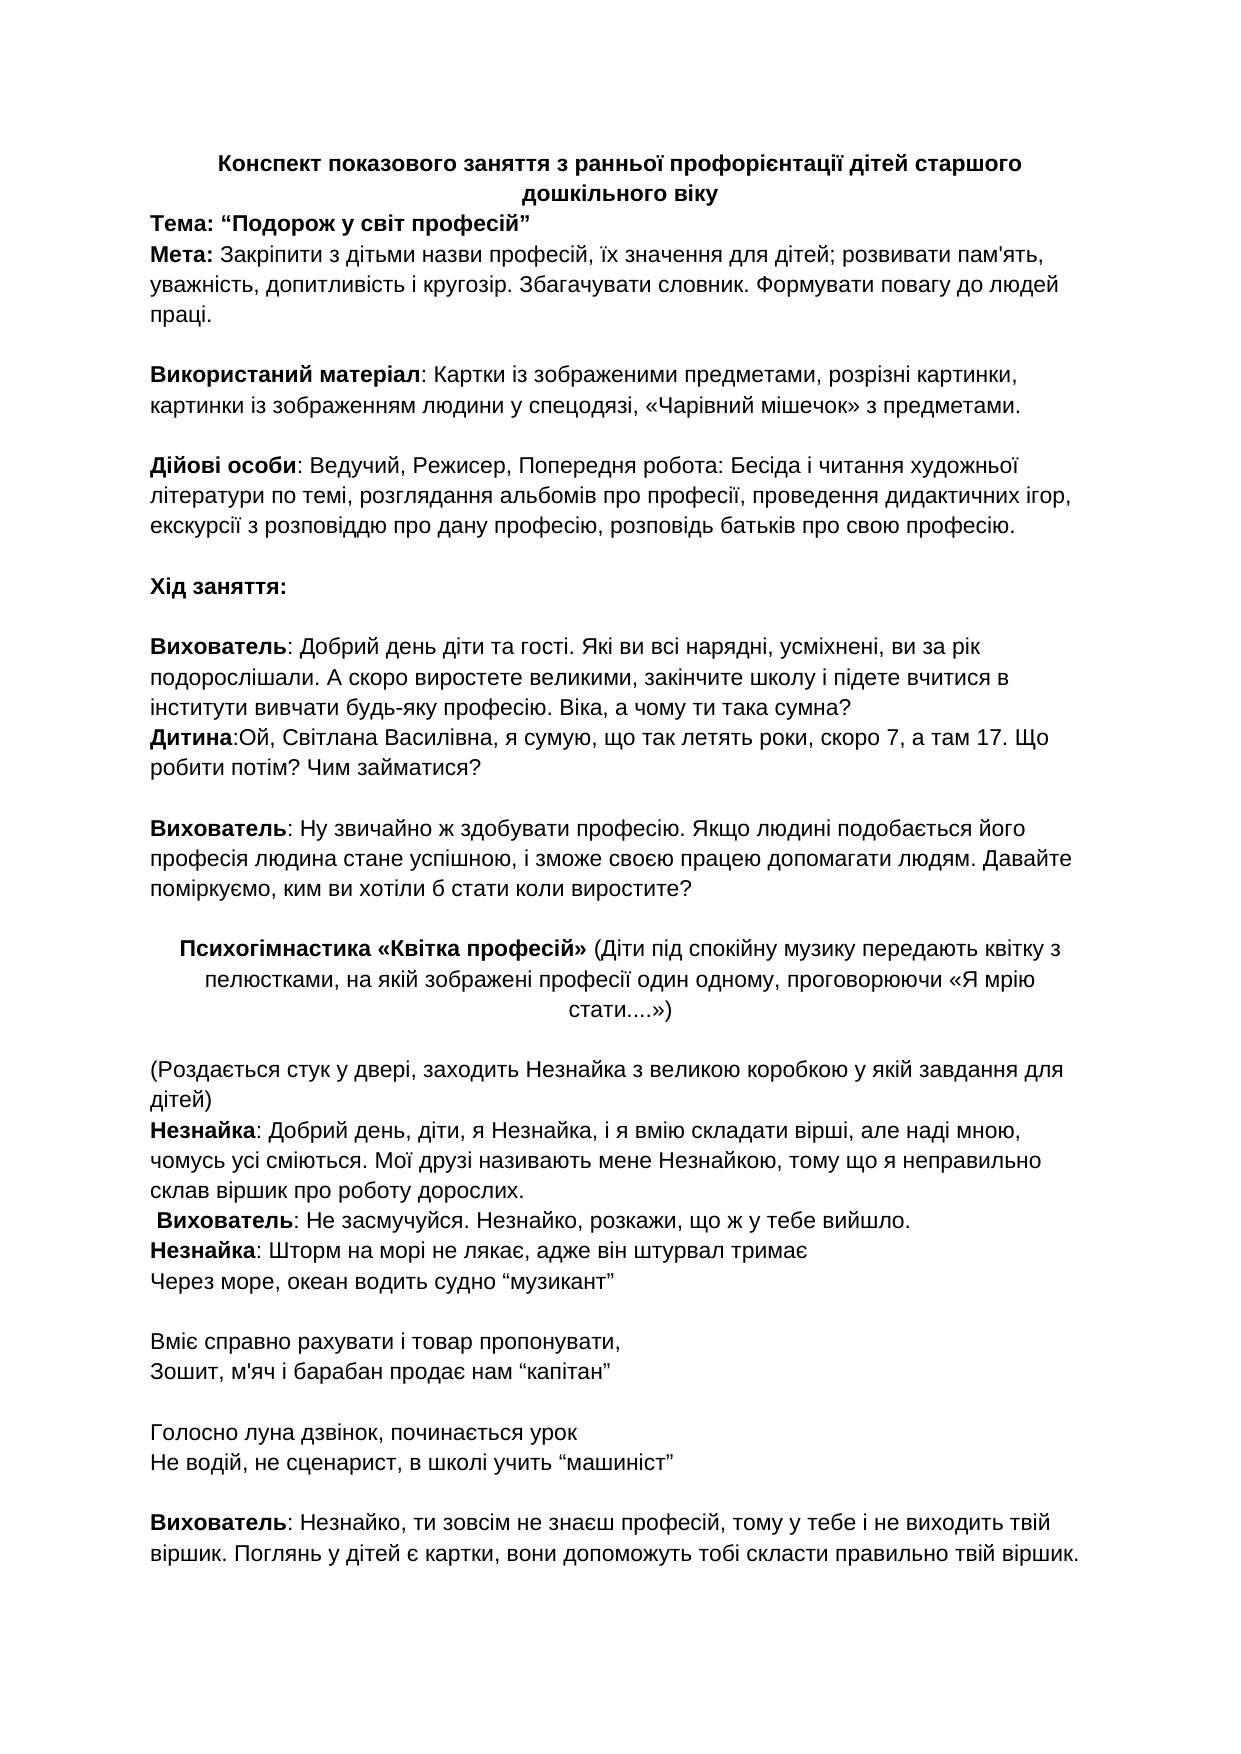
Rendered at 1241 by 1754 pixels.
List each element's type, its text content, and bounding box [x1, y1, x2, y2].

text Вихователь: Добрий день діти та гості. Які ви всі нарядні, усміхнені, ви за рік подорослішали. А скоро виростете великими, закінчите школу і підете вчитися в інститути вивчати будь-яку професію. Віка, а чому ти така сумна? [150, 633, 1090, 720]
text Незнайка: Шторм на морі не лякає, адже він штурвал тримає [150, 1237, 1090, 1264]
text Конспект показового заняття з ранньої профорієнтації дітей старшого дошкільного віку [150, 150, 1090, 207]
text Дитина:Ой, Світлана Василівна, я сумую, що так летять роки, скоро 7, а там 17. Що робити потім? Чим займатися? [150, 724, 1090, 781]
text Вміє справно рахувати і товар пропонувати, [150, 1328, 1090, 1354]
text Мета: Закріпити з дітьми назви професій, їх значення для дітей; розвивати пам'ять, уважність, допитливість і кругозір. Збагачувати словник. Формувати повагу до людей праці. [150, 241, 1090, 327]
text Дійові особи: Ведучий, Режисер, Попередня робота: Бесіда і читання художньої літератури по темі, розглядання альбомів про професії, проведення дидактичних ігор, екскурсії з розповіддю про дану професію, розповідь батьків про свою професію. [150, 452, 1090, 539]
text Вихователь: Ну звичайно ж здобувати професію. Якщо людині подобається його професія людина стане успішною, і зможе своєю працею допомагати людям. Давайте поміркуємо, ким ви хотіли б стати коли виростите? [150, 814, 1090, 901]
text Не водій, не сценарист, в школі учить “машиніст” [150, 1449, 1090, 1475]
text Через море, океан водить судно “музикант” [150, 1268, 1090, 1294]
text Вихователь: Незнайко, ти зовсім не знаєш професій, тому у тебе і не виходить твій віршик. Поглянь у дітей є картки, вони допоможуть тобі скласти правильно твій віршик. [150, 1509, 1090, 1566]
text Використаний матеріал: Картки із зображеними предметами, розрізні картинки, картинки із зображенням людини у спецодязі, «Чарівний мішечок» з предметами. [150, 361, 1090, 418]
text Хід заняття: [150, 573, 1090, 599]
text Зошит, м'яч і барабан продає нам “капітан” [150, 1358, 1090, 1385]
text Незнайка: Добрий день, діти, я Незнайка, і я вмію складати вірші, але наді мною, чомусь усі сміються. Мої друзі називають мене Незнайкою, тому що я неправильно склав віршик про роботу дорослих. [150, 1117, 1090, 1203]
text Вихователь: Не засмучуйся. Незнайко, розкажи, що ж у тебе вийшло. [150, 1207, 1090, 1234]
text (Роздається стук у двері, заходить Незнайка з великою коробкою у якій завдання для дітей) [150, 1056, 1090, 1113]
text Голосно луна дзвінок, починається урок [150, 1419, 1090, 1445]
text Психогімнастика «Квітка професій» (Діти під спокійну музику передають квітку з пелюстками, на якій зображені професії один одному, проговорюючи «Я мрію стати....») [150, 935, 1090, 1022]
text Тема: “Подорож у світ професій” [150, 210, 1090, 237]
